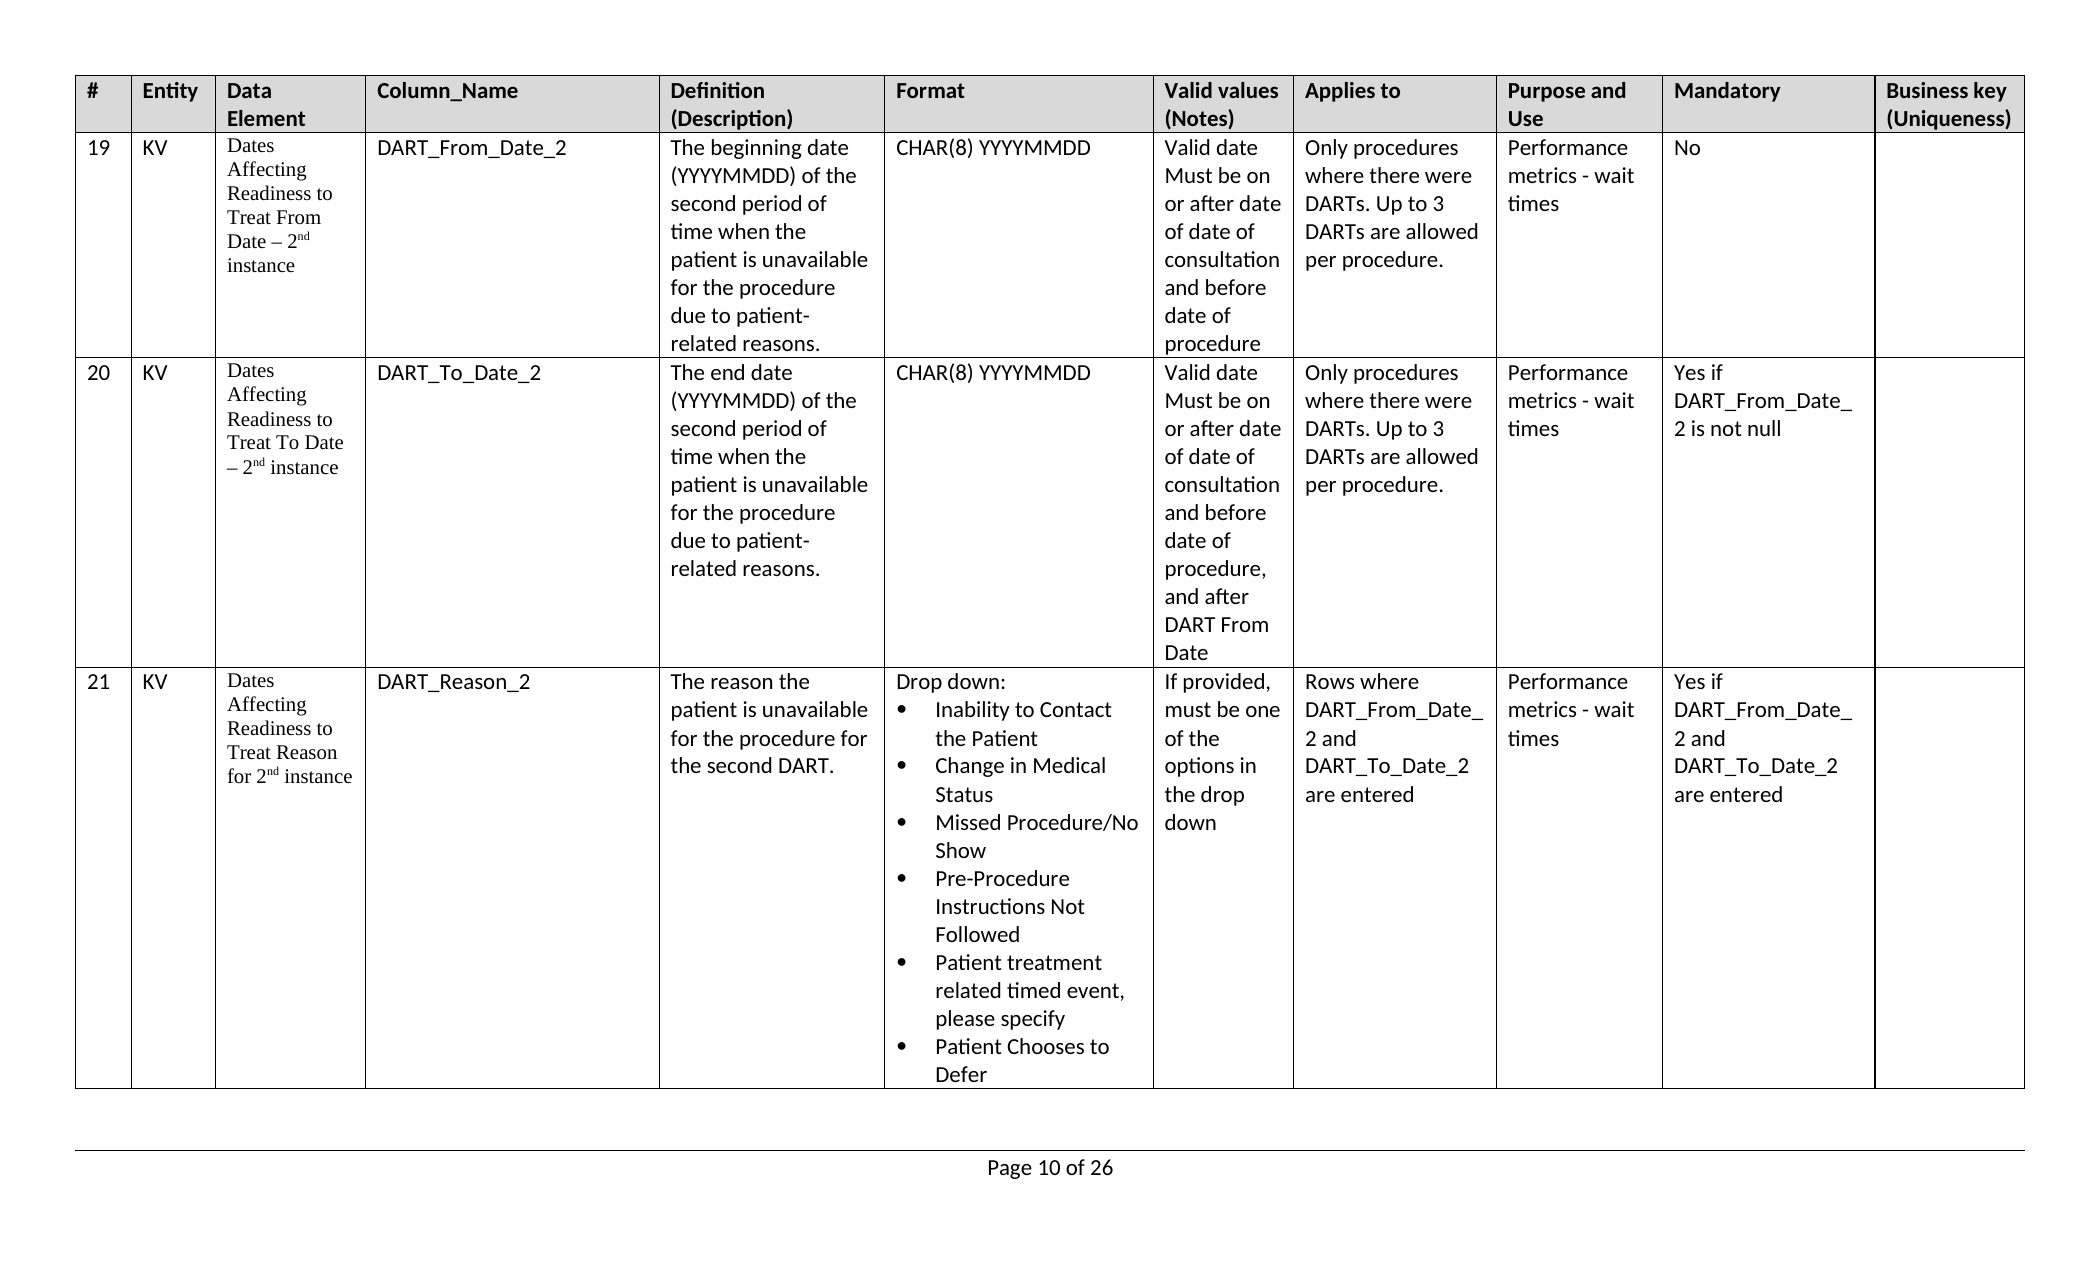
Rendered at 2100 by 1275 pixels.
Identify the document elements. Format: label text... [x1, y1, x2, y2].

table_cell Only procedures where there were DARTs. Up to 3 DARTs are allowed per procedure. [1294, 358, 1496, 667]
table_header # [76, 76, 131, 132]
table_cell CHAR(8) YYYYMMDD [885, 133, 1153, 357]
table_cell If provided, must be one of the options in the drop down [1154, 668, 1293, 1088]
table_header Column_Name [366, 76, 659, 132]
table_cell [1876, 668, 2024, 1088]
table_header Business key (Uniqueness) [1876, 76, 2024, 132]
table_cell DART_Reason_2 [366, 668, 659, 1088]
table_cell KV [132, 668, 215, 1088]
table_header Data Element [216, 76, 365, 132]
table_cell The end date (YYYYMMDD) of the second period of time when the patient is unavailable for the procedure due to patient-related reasons. [660, 358, 884, 667]
table_cell Rows where DART_From_Date_2 and DART_To_Date_2 are entered [1294, 668, 1496, 1088]
table_cell Performance metrics - wait times [1497, 358, 1662, 667]
table_cell CHAR(8) YYYYMMDD [885, 358, 1153, 667]
table_header Applies to [1294, 76, 1496, 132]
table_cell KV [132, 358, 215, 667]
table_cell DART_From_Date_2 [366, 133, 659, 357]
table_header Valid values (Notes) [1154, 76, 1293, 132]
table_cell DART_To_Date_2 [366, 358, 659, 667]
table_cell Valid date Must be on or after date of date of consultation and before date of procedure, and after DART From Date [1154, 358, 1293, 667]
table_cell 19 [76, 133, 131, 357]
table_cell Yes if DART_From_Date_2 and DART_To_Date_2 are entered [1663, 668, 1874, 1088]
table_header Purpose and Use [1497, 76, 1662, 132]
table_cell Performance metrics - wait times [1497, 668, 1662, 1088]
table_cell 21 [76, 668, 131, 1088]
table_header Entity [132, 76, 215, 132]
table_cell Valid date Must be on or after date of date of consultation and before date of procedure [1154, 133, 1293, 357]
table_cell Dates Affecting Readiness to Treat From Date – 2nd instance [216, 133, 365, 357]
table_header Definition (Description) [660, 76, 884, 132]
table_cell Dates Affecting Readiness to Treat Reason for 2nd instance [216, 668, 365, 1088]
table_header Mandatory [1663, 76, 1874, 132]
table_cell Yes if DART_From_Date_2 is not null [1663, 358, 1874, 667]
table_cell Drop down: Inability to Contact the Patient Change in Medical Status Missed Procedure/No Show Pre-Procedure Instructions Not Followed Patient treatment related timed event, please specify Patient Chooses to Defer [885, 668, 1153, 1088]
table_cell KV [132, 133, 215, 357]
table_cell [1876, 133, 2024, 357]
table_cell Performance metrics - wait times [1497, 133, 1662, 357]
table_header Format [885, 76, 1153, 132]
table_cell No [1663, 133, 1874, 357]
table_cell [1876, 358, 2024, 667]
table_cell 20 [76, 358, 131, 667]
table_cell The beginning date (YYYYMMDD) of the second period of time when the patient is unavailable for the procedure due to patient-related reasons. [660, 133, 884, 357]
table_cell Dates Affecting Readiness to Treat To Date – 2nd instance [216, 358, 365, 667]
table_cell The reason the patient is unavailable for the procedure for the second DART. [660, 668, 884, 1088]
table_cell Only procedures where there were DARTs. Up to 3 DARTs are allowed per procedure. [1294, 133, 1496, 357]
